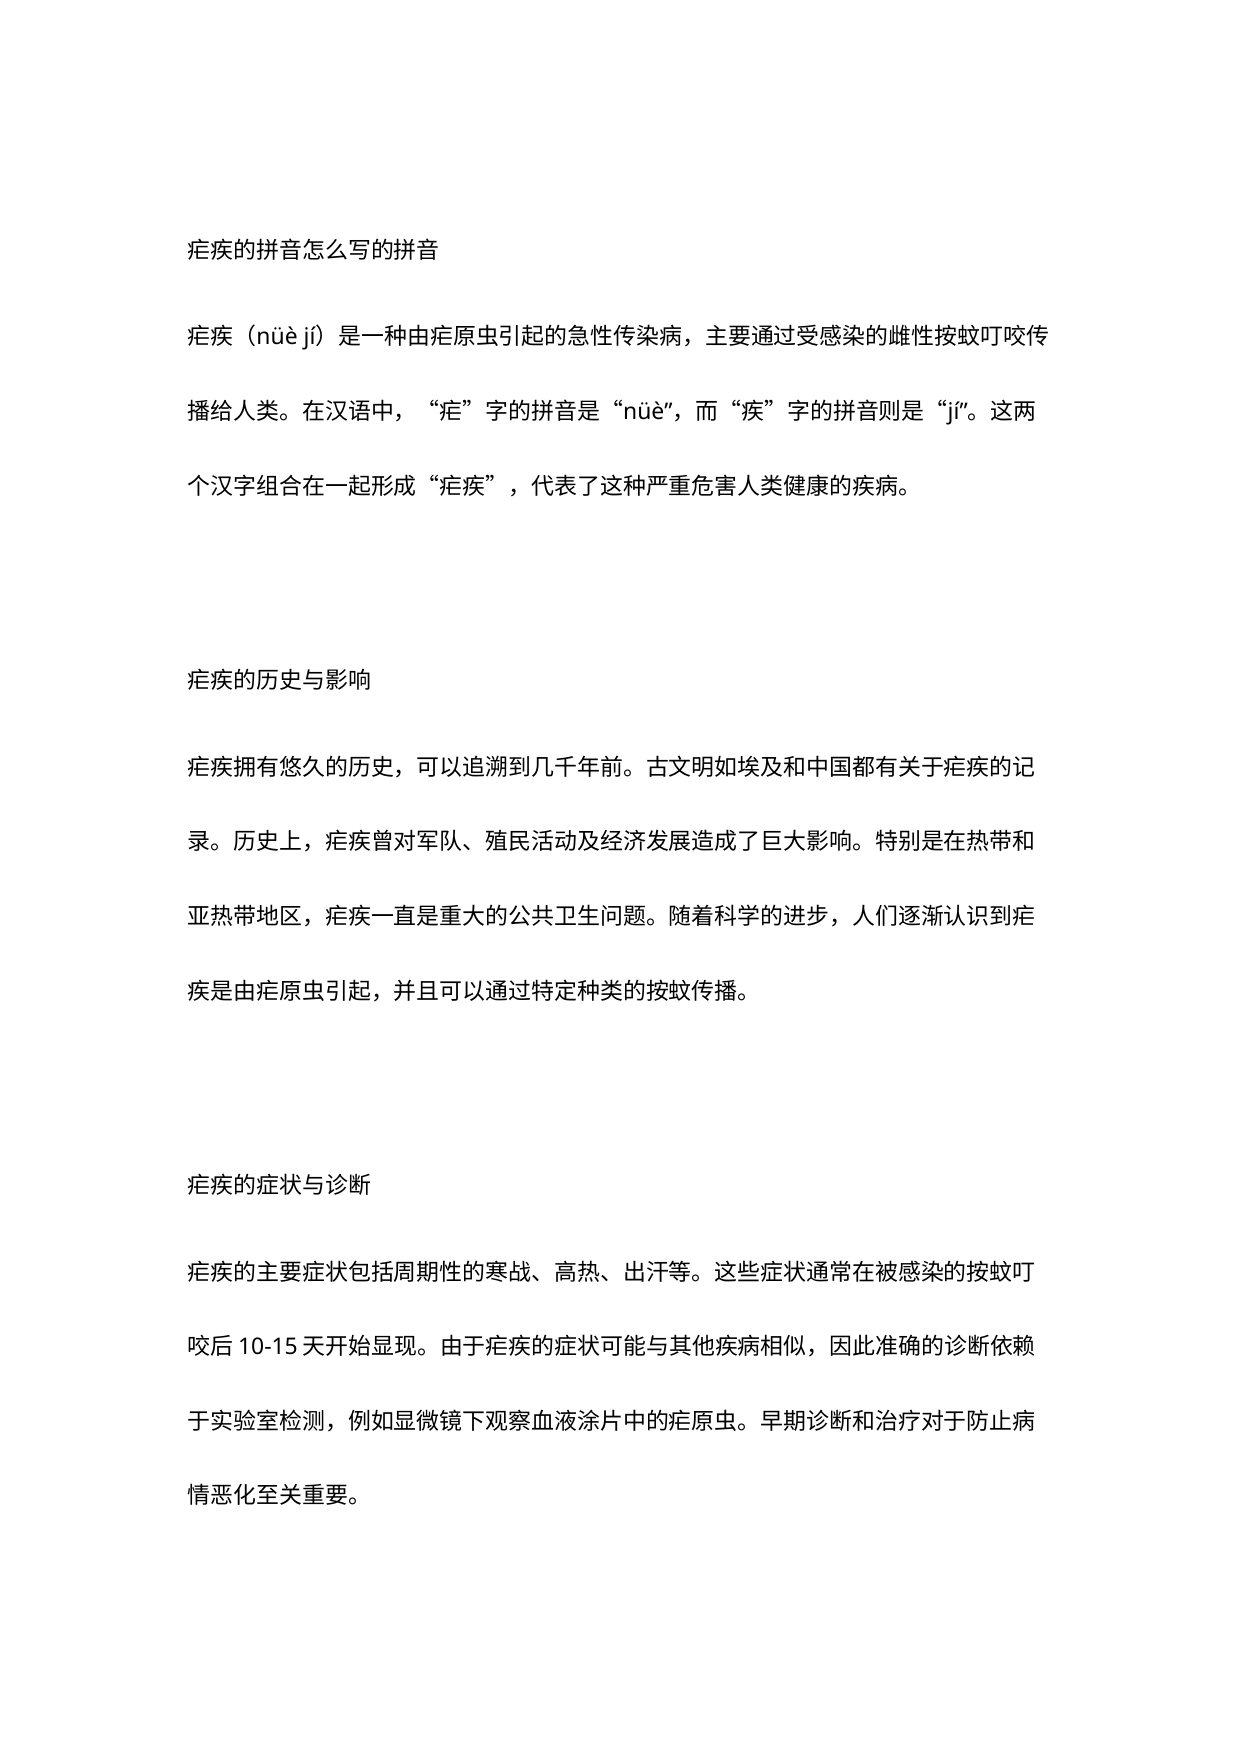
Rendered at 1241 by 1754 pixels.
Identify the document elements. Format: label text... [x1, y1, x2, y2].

text 疟疾的历史与影响 [187, 646, 1053, 711]
text 疟疾拥有悠久的历史，可以追溯到几千年前。古文明如埃及和中国都有关于疟疾的记录。历史上，疟疾曾对军队、殖民活动及经济发展造成了巨大影响。特别是在热带和亚热带地区，疟疾一直是重大的公共卫生问题。随着科学的进步，人们逐渐认识到疟疾是由疟原虫引起，并且可以通过特定种类的按蚊传播。 [187, 733, 1053, 1022]
text 疟疾的拼音怎么写的拼音 [187, 216, 1053, 281]
text 疟疾的主要症状包括周期性的寒战、高热、出汗等。这些症状通常在被感染的按蚊叮咬后10-15天开始显现。由于疟疾的症状可能与其他疾病相似，因此准确的诊断依赖于实验室检测，例如显微镜下观察血液涂片中的疟原虫。早期诊断和治疗对于防止病情恶化至关重要。 [187, 1237, 1053, 1527]
text 疟疾的症状与诊断 [187, 1151, 1053, 1216]
text 疟疾（nüè jí）是一种由疟原虫引起的急性传染病，主要通过受感染的雌性按蚊叮咬传播给人类。在汉语中，“疟”字的拼音是“nüè”，而“疾”字的拼音则是“jí”。这两个汉字组合在一起形成“疟疾”，代表了这种严重危害人类健康的疾病。 [187, 302, 1053, 517]
